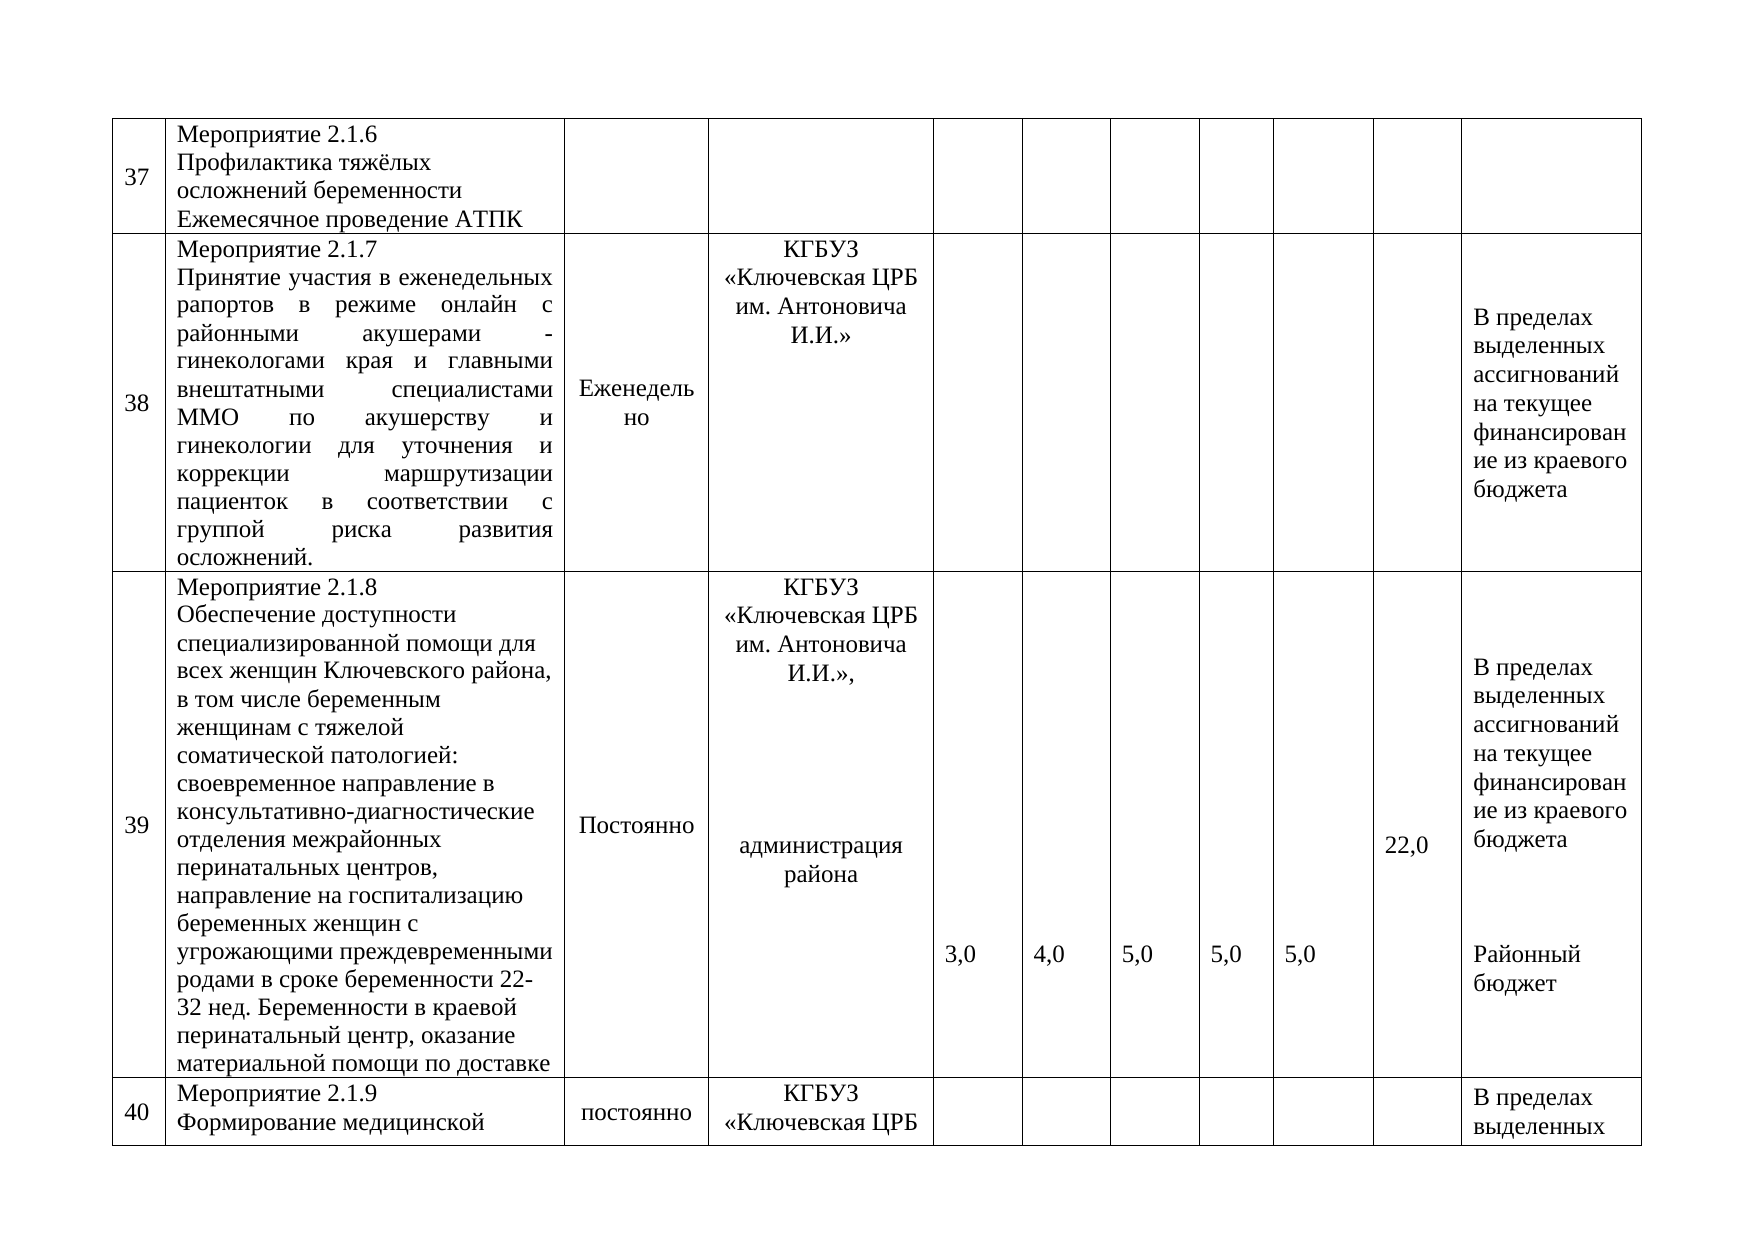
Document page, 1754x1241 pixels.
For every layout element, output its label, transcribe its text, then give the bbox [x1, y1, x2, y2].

table_cell Мероприятие 2.1.7 Принятие участия в еженедельных рапортов в режиме онлайн с районными акушерами - гинекологами края и главными внештатными специалистами ММО по акушерству и гинекологии для уточнения и коррекции маршрутизации пациенток в соответствии с группой риска развития осложнений. [166, 234, 564, 571]
table_cell 3,0 [934, 572, 1022, 1077]
table_cell [1200, 234, 1273, 571]
table_cell [1111, 234, 1199, 571]
table_cell [934, 234, 1022, 571]
table_cell постоянно [565, 1078, 708, 1145]
table_cell [1023, 234, 1110, 571]
table_cell [934, 1078, 1022, 1145]
table_cell [709, 119, 933, 233]
table_cell 37 [113, 119, 165, 233]
table_cell [1200, 119, 1273, 233]
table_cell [709, 234, 933, 571]
table_cell [1111, 1078, 1199, 1145]
table_cell [1111, 119, 1199, 233]
table_cell [1374, 1078, 1461, 1145]
table_cell 39 [113, 572, 165, 1077]
table_cell Еженедельно [565, 234, 708, 571]
table_cell 5,0 [1274, 572, 1373, 1077]
table_cell 5,0 [1200, 572, 1273, 1077]
table_cell [1274, 1078, 1373, 1145]
table_cell [1023, 119, 1110, 233]
table_cell Мероприятие 2.1.8 Обеспечение доступности специализированной помощи для всех женщин Ключевского района, в том числе беременным женщинам с тяжелой соматической патологией: своевременное направление в консультативно-диагностические отделения межрайонных перинатальных центров, направление на госпитализацию беременных женщин с угрожающими преждевременными родами в сроке беременности 22-32 нед. Беременности в краевой перинатальный центр, оказание материальной помощи по доставке [166, 572, 564, 1077]
table_cell [1462, 119, 1641, 233]
table_cell Мероприятие 2.1.6 Профилактика тяжёлых осложнений беременности Ежемесячное проведение АТПК [166, 119, 564, 233]
table_cell [1200, 1078, 1273, 1145]
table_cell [1462, 234, 1641, 571]
table_cell Постоянно [565, 572, 708, 1077]
table_cell 40 [113, 1078, 165, 1145]
table_cell [1374, 234, 1461, 571]
table_cell [1374, 119, 1461, 233]
table_cell [565, 119, 708, 233]
table_cell В пределах выделенных ассигнований на текущее финансирование из краевого бюджета Районный бюджет [1462, 572, 1641, 1077]
table_cell КГБУЗ «Ключевская ЦРБ им. Антоновича И.И.», администрация района [709, 572, 933, 1077]
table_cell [709, 1078, 933, 1145]
table_cell [1274, 119, 1373, 233]
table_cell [166, 1078, 564, 1145]
table_cell 5,0 [1111, 572, 1199, 1077]
table_cell [1023, 1078, 1110, 1145]
table_cell 38 [113, 234, 165, 571]
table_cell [1462, 1078, 1641, 1145]
table_cell 22,0 [1374, 572, 1461, 1077]
table_cell [934, 119, 1022, 233]
table_cell [1274, 234, 1373, 571]
table_cell 4,0 [1023, 572, 1110, 1077]
